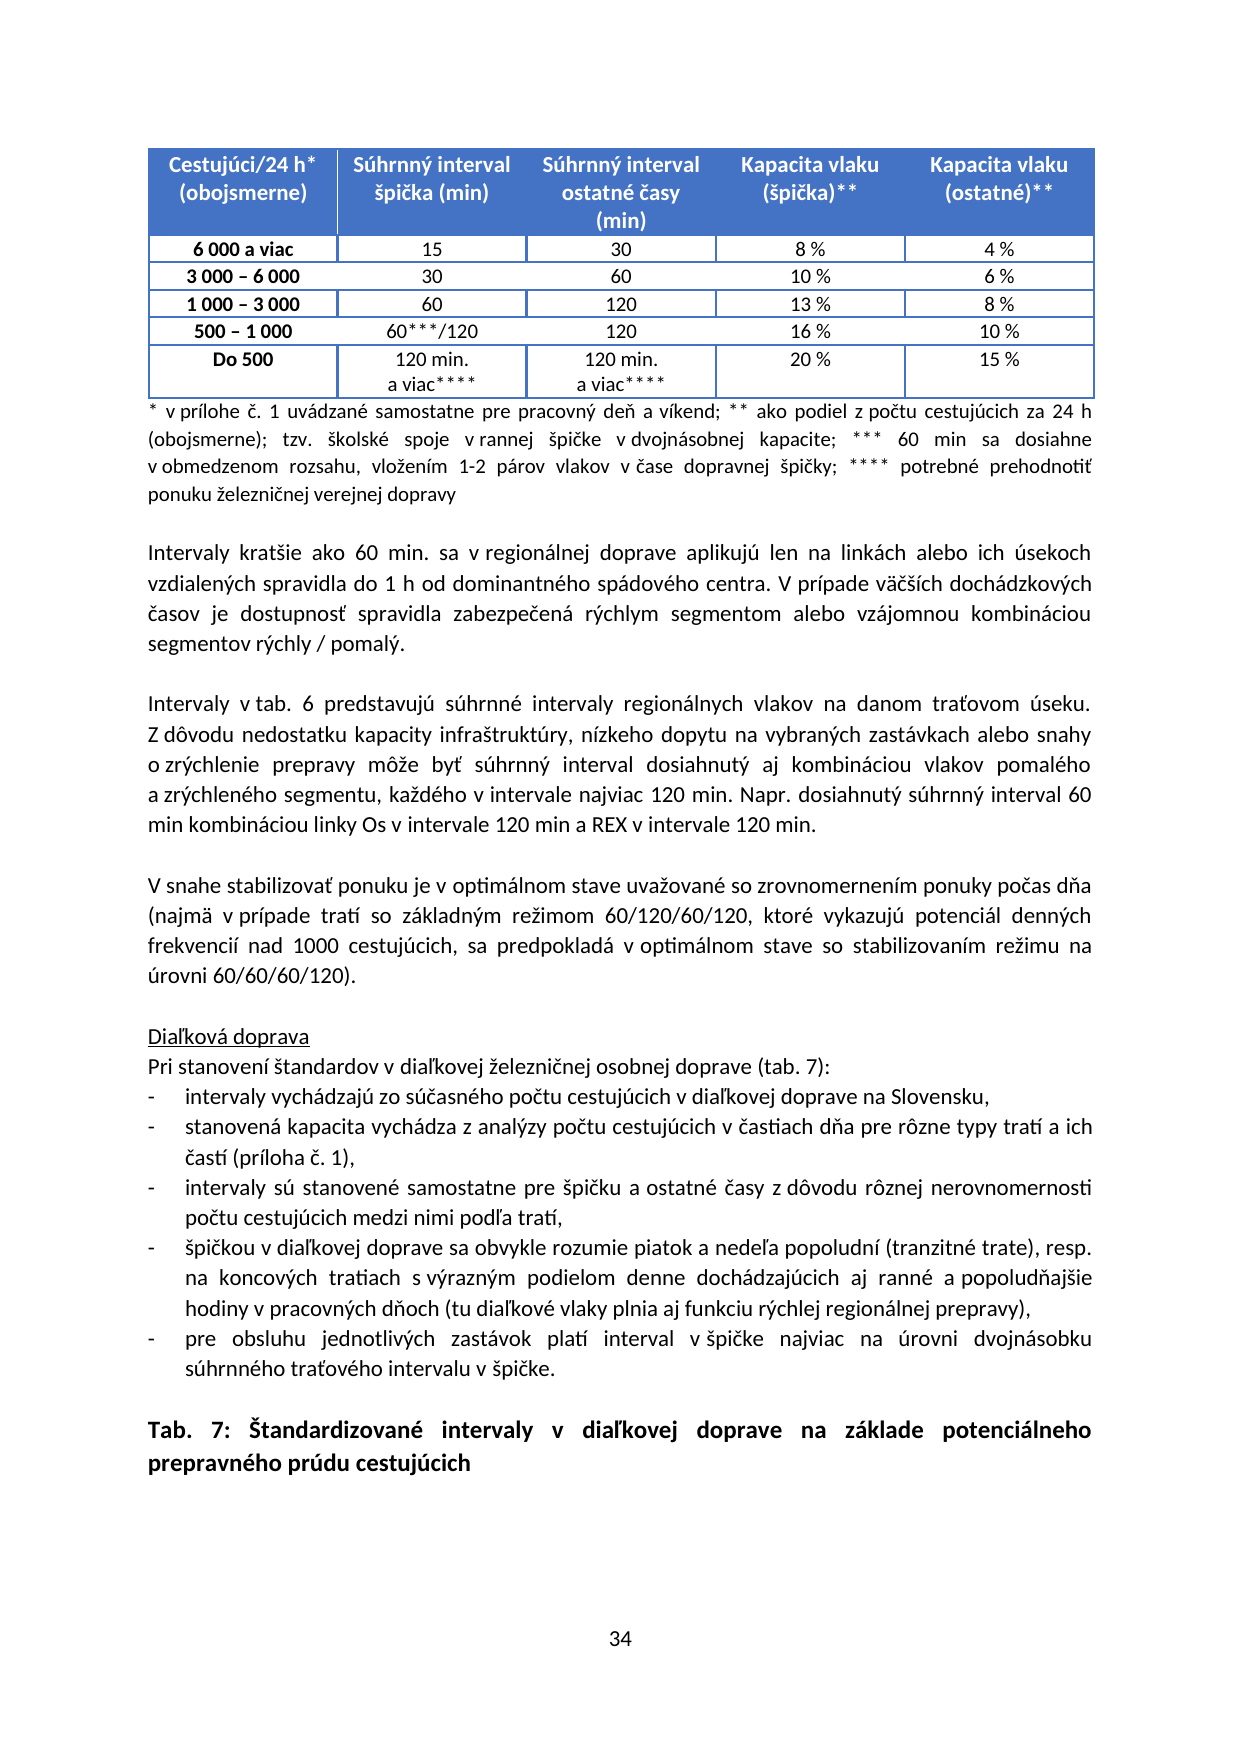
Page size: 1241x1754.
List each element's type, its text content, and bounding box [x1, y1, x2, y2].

table_cell 60 [526, 263, 716, 289]
table_cell 10 % [716, 263, 905, 289]
table_cell 6 000 a viac [150, 236, 336, 261]
text Pri stanovení štandardov v diaľkovej železničnej osobnej doprave (tab. 7): [148, 1052, 1093, 1080]
text * v prílohe č. 1 uvádzané samostatne pre pracovný deň a víkend; ** ako podiel z počtu cestujúcich za 24 h (obojsmerne); tzv. školské spoje v rannej špičke v dvojnásobnej kapacite; *** 60 min sa dosiahne v obmedzenom rozsahu, vložením 1-2 párov vlakov v čase dopravnej špičky; **** potrebné prehodnotiť ponuku železničnej verejnej dopravy [148, 399, 1093, 506]
table_header Kapacita vlaku (špička)** [716, 150, 905, 234]
table_cell 120 [526, 318, 716, 344]
table_header Súhrnný interval špička (min) [338, 150, 526, 234]
table_cell 6 % [905, 263, 1093, 289]
table_cell 1 000 – 3 000 [150, 291, 336, 316]
table_cell 15 % [906, 346, 1093, 397]
table_cell 15 [339, 236, 525, 261]
table_cell 120 [528, 291, 715, 316]
table_cell 13 % [717, 291, 904, 316]
text Diaľková doprava [148, 1022, 1093, 1050]
text V snahe stabilizovať ponuku je v optimálnom stave uvažované so zrovnomernením ponuky počas dňa (najmä v prípade tratí so základným režimom 60/120/60/120, ktoré vykazujú potenciál denných frekvencií nad 1000 cestujúcich, sa predpokladá v optimálnom stave so stabilizovaním režimu na úrovni 60/60/60/120). [148, 871, 1093, 989]
table_cell 120 min. a viac**** [339, 346, 525, 397]
table_cell 30 [338, 263, 526, 289]
table_cell 500 – 1 000 [150, 318, 337, 344]
table_header Cestujúci/24 h* (obojsmerne) [150, 150, 337, 234]
text Intervaly kratšie ako 60 min. sa v regionálnej doprave aplikujú len na linkách alebo ich úsekoch vzdialených spravidla do 1 h od dominantného spádového centra. V prípade väčších dochádzkových časov je dostupnosť spravidla zabezpečená rýchlym segmentom alebo vzájomnou kombináciou segmentov rýchly / pomalý. [148, 538, 1093, 657]
table_header Súhrnný interval ostatné časy (min) [526, 150, 716, 234]
table_cell 16 % [716, 318, 905, 344]
table_cell 60***/120 [338, 318, 526, 344]
table_cell 3 000 – 6 000 [150, 263, 337, 289]
table_header Kapacita vlaku (ostatné)** [905, 150, 1093, 234]
table_cell Do 500 [150, 346, 336, 397]
table_cell 8 % [717, 236, 904, 261]
list intervaly vychádzajú zo súčasného počtu cestujúcich v diaľkovej doprave na Slovensku, [148, 1082, 1093, 1110]
list špičkou v diaľkovej doprave sa obvykle rozumie piatok a nedeľa popoludní (tranzitné trate), resp. na koncových tratiach s výrazným podielom denne dochádzajúcich aj ranné a popoludňajšie hodiny v pracovných dňoch (tu diaľkové vlaky plnia aj funkciu rýchlej regionálnej prepravy), [148, 1233, 1093, 1322]
table_cell 30 [528, 236, 715, 261]
table_cell 8 % [906, 291, 1093, 316]
table_cell 60 [339, 291, 525, 316]
text Intervaly v tab. 6 predstavujú súhrnné intervaly regionálnych vlakov na danom traťovom úseku. Z dôvodu nedostatku kapacity infraštruktúry, nízkeho dopytu na vybraných zastávkach alebo snahy o zrýchlenie prepravy môže byť súhrnný interval dosiahnutý aj kombináciou vlakov pomalého a zrýchleného segmentu, každého v intervale najviac 120 min. Napr. dosiahnutý súhrnný interval 60 min kombináciou linky Os v intervale 120 min a REX v intervale 120 min. [148, 689, 1093, 838]
table_cell 20 % [717, 346, 904, 397]
table_cell 10 % [905, 318, 1093, 344]
list pre obsluhu jednotlivých zastávok platí interval v špičke najviac na úrovni dvojnásobku súhrnného traťového intervalu v špičke. [148, 1324, 1093, 1382]
list stanovená kapacita vychádza z analýzy počtu cestujúcich v častiach dňa pre rôzne typy tratí a ich častí (príloha č. 1), [148, 1112, 1093, 1171]
table_cell 120 min. a viac**** [528, 346, 715, 397]
list intervaly sú stanovené samostatne pre špičku a ostatné časy z dôvodu rôznej nerovnomernosti počtu cestujúcich medzi nimi podľa tratí, [148, 1173, 1093, 1231]
text Tab. 7: Štandardizované intervaly v diaľkovej doprave na základe potenciálneho prepravného prúdu cestujúcich [148, 1414, 1093, 1478]
table_cell 4 % [906, 236, 1093, 261]
